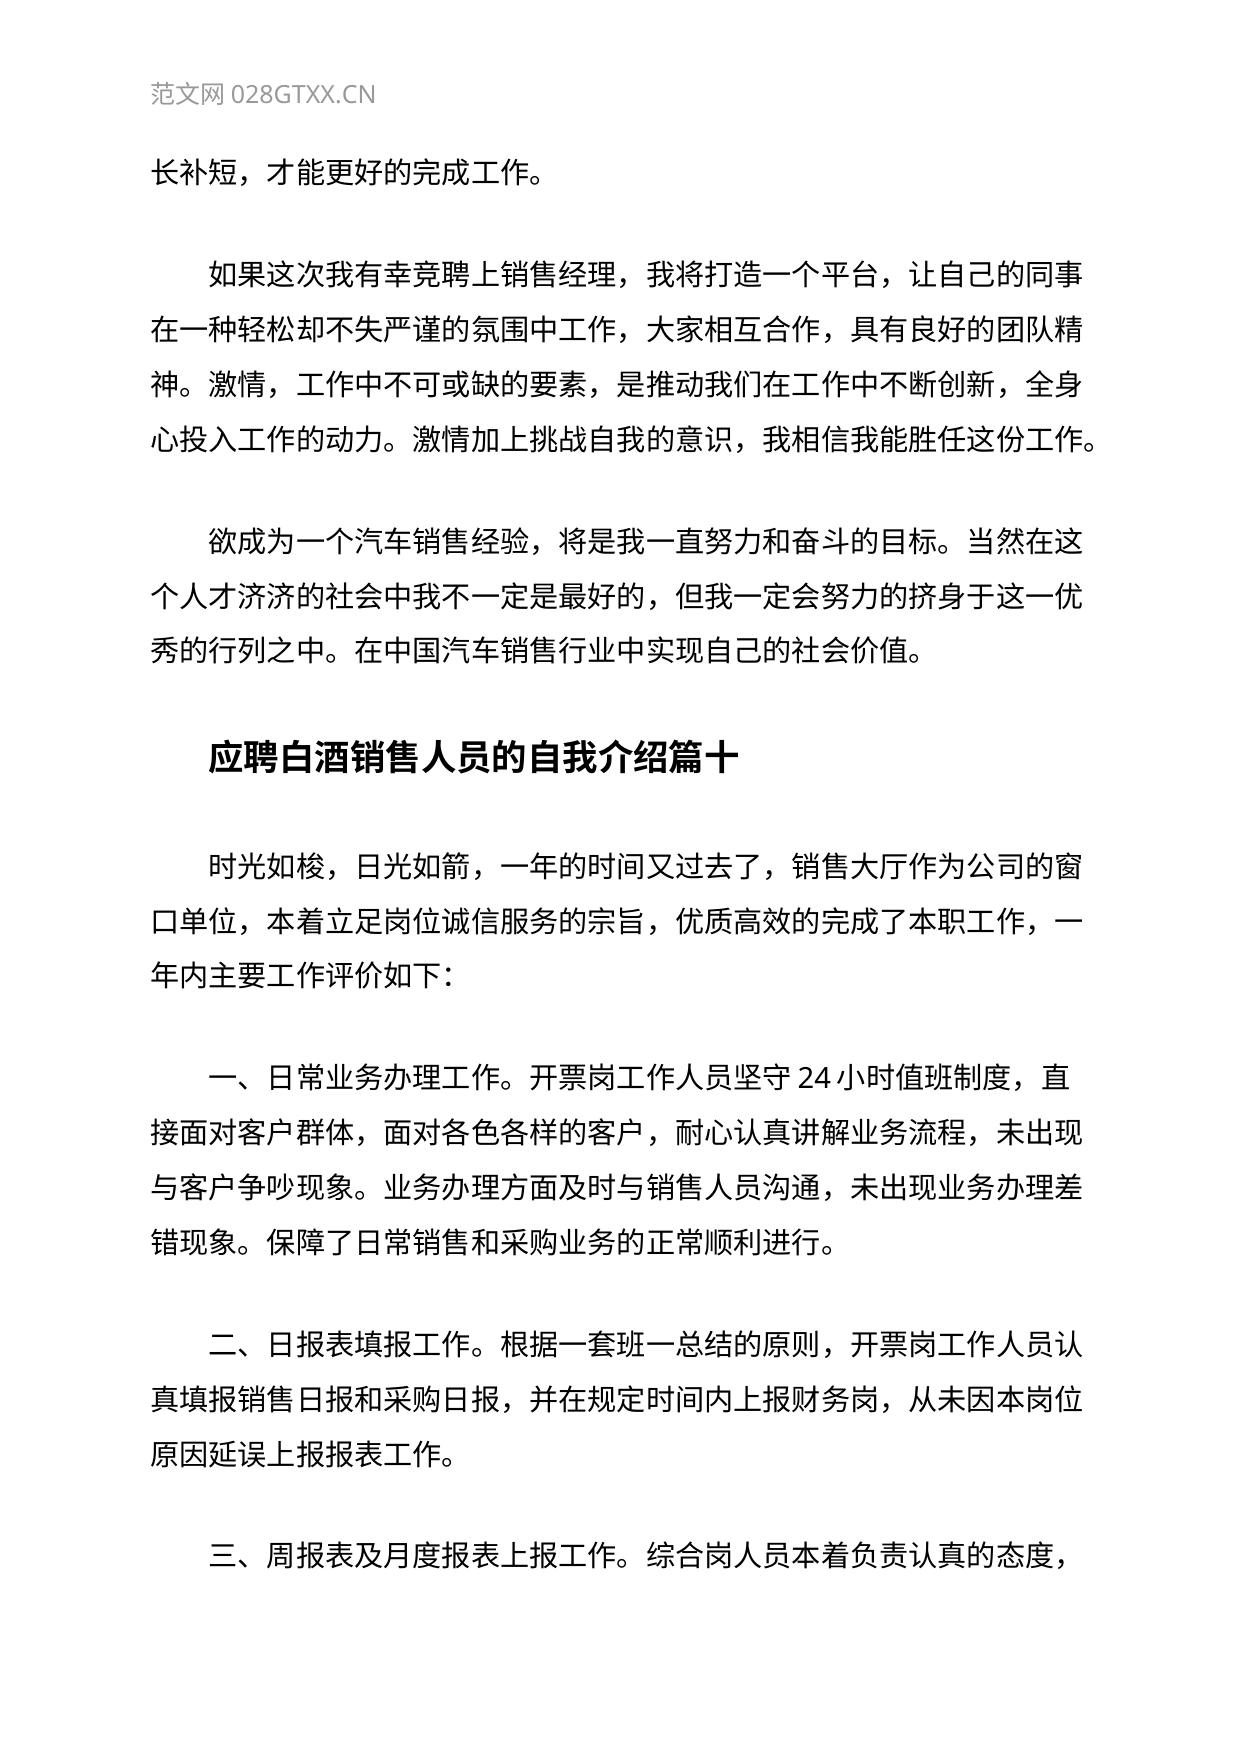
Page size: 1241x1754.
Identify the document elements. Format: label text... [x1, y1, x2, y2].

text 欲成为一个汽车销售经验，将是我一直努力和奋斗的目标。当然在这个人才济济的社会中我不一定是最好的，但我一定会努力的挤身于这一优秀的行列之中。在中国汽车销售行业中实现自己的社会价值。 [150, 518, 1090, 670]
text 应聘白酒销售人员的自我介绍篇十 [150, 730, 1090, 781]
text 时光如梭，日光如箭，一年的时间又过去了，销售大厅作为公司的窗口单位，本着立足岗位诚信服务的宗旨，优质高效的完成了本职工作，一年内主要工作评价如下： [150, 843, 1090, 995]
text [150, 150, 1090, 192]
text 如果这次我有幸竞聘上销售经理，我将打造一个平台，让自己的同事在一种轻松却不失严谨的氛围中工作，大家相互合作，具有良好的团队精神。激情，工作中不可或缺的要素，是推动我们在工作中不断创新，全身心投入工作的动力。激情加上挑战自我的意识，我相信我能胜任这份工作。 [150, 252, 1090, 459]
text 一、日常业务办理工作。开票岗工作人员坚守24小时值班制度，直接面对客户群体，面对各色各样的客户，耐心认真讲解业务流程，未出现与客户争吵现象。业务办理方面及时与销售人员沟通，未出现业务办理差错现象。保障了日常销售和采购业务的正常顺利进行。 [150, 1055, 1090, 1262]
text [150, 1533, 1090, 1575]
text 二、日报表填报工作。根据一套班一总结的原则，开票岗工作人员认真填报销售日报和采购日报，并在规定时间内上报财务岗，从未因本岗位原因延误上报报表工作。 [150, 1321, 1090, 1473]
